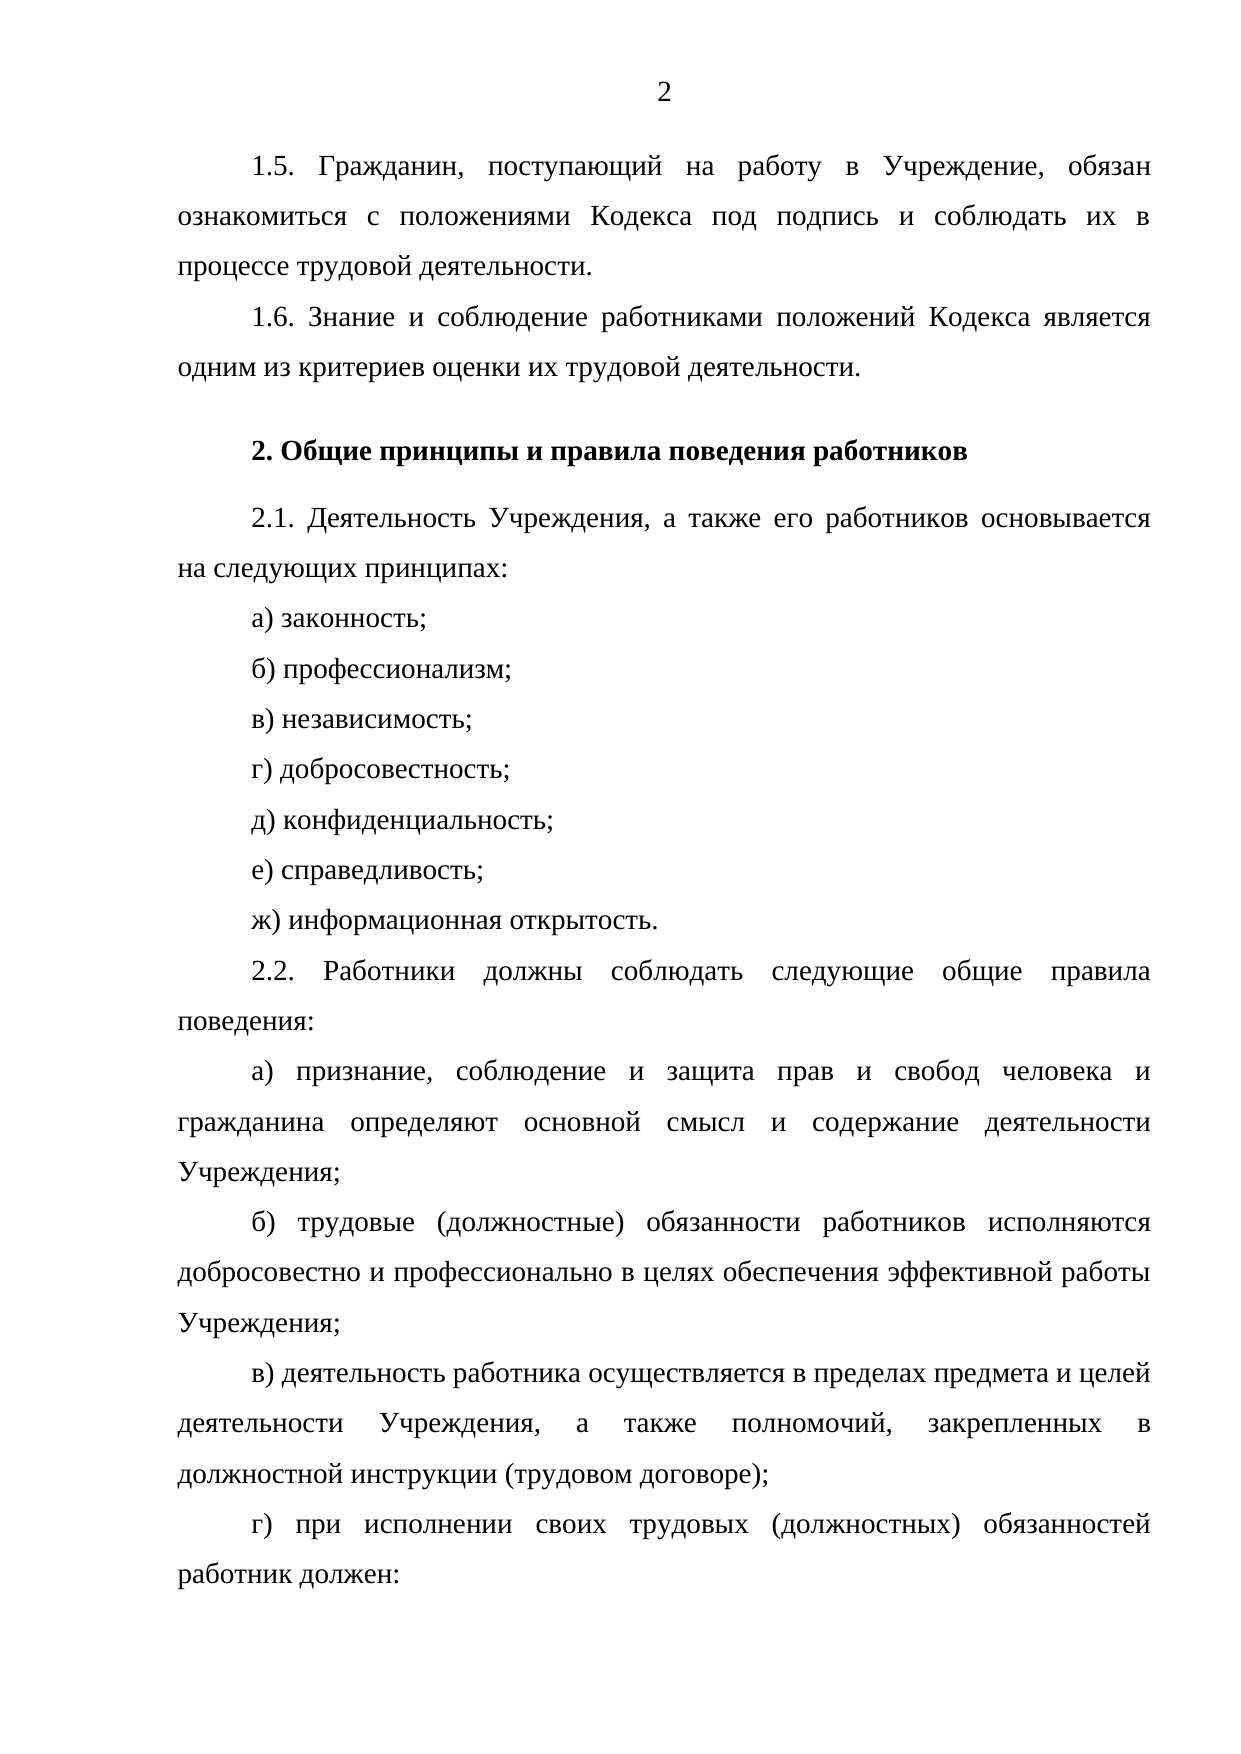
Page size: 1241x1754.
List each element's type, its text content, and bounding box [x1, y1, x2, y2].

text 2.2. Работники должны соблюдать следующие общие правила поведения: [177, 953, 1152, 1037]
text г) при исполнении своих трудовых (должностных) обязанностей работник должен: [177, 1506, 1152, 1590]
text а) законность; [177, 601, 1152, 634]
text а) признание, соблюдение и защита прав и свобод человека и гражданина определяют основной смысл и содержание деятельности Учреждения; [177, 1053, 1152, 1187]
text в) деятельность работника осуществляется в пределах предмета и целей деятельности Учреждения, а также полномочий, закрепленных в должностной инструкции (трудовом договоре); [177, 1355, 1152, 1489]
text 1.5. Гражданин, поступающий на работу в Учреждение, обязан ознакомиться с положениями Кодекса под подпись и соблюдать их в процессе трудовой деятельности. [177, 148, 1152, 282]
text 1.6. Знание и соблюдение работниками положений Кодекса является одним из критериев оценки их трудовой деятельности. [177, 299, 1152, 382]
text 2. Общие принципы и правила поведения работников [177, 433, 1152, 466]
text б) трудовые (должностные) обязанности работников исполняются добросовестно и профессионально в целях обеспечения эффективной работы Учреждения; [177, 1204, 1152, 1338]
text г) добросовестность; [177, 751, 1152, 785]
text в) независимость; [177, 701, 1152, 735]
text д) конфиденциальность; [177, 802, 1152, 835]
text б) профессионализм; [177, 651, 1152, 684]
text ж) информационная открытость. [177, 902, 1152, 936]
text е) справедливость; [177, 852, 1152, 886]
text 2.1. Деятельность Учреждения, а также его работников основывается на следующих принципах: [177, 500, 1152, 584]
